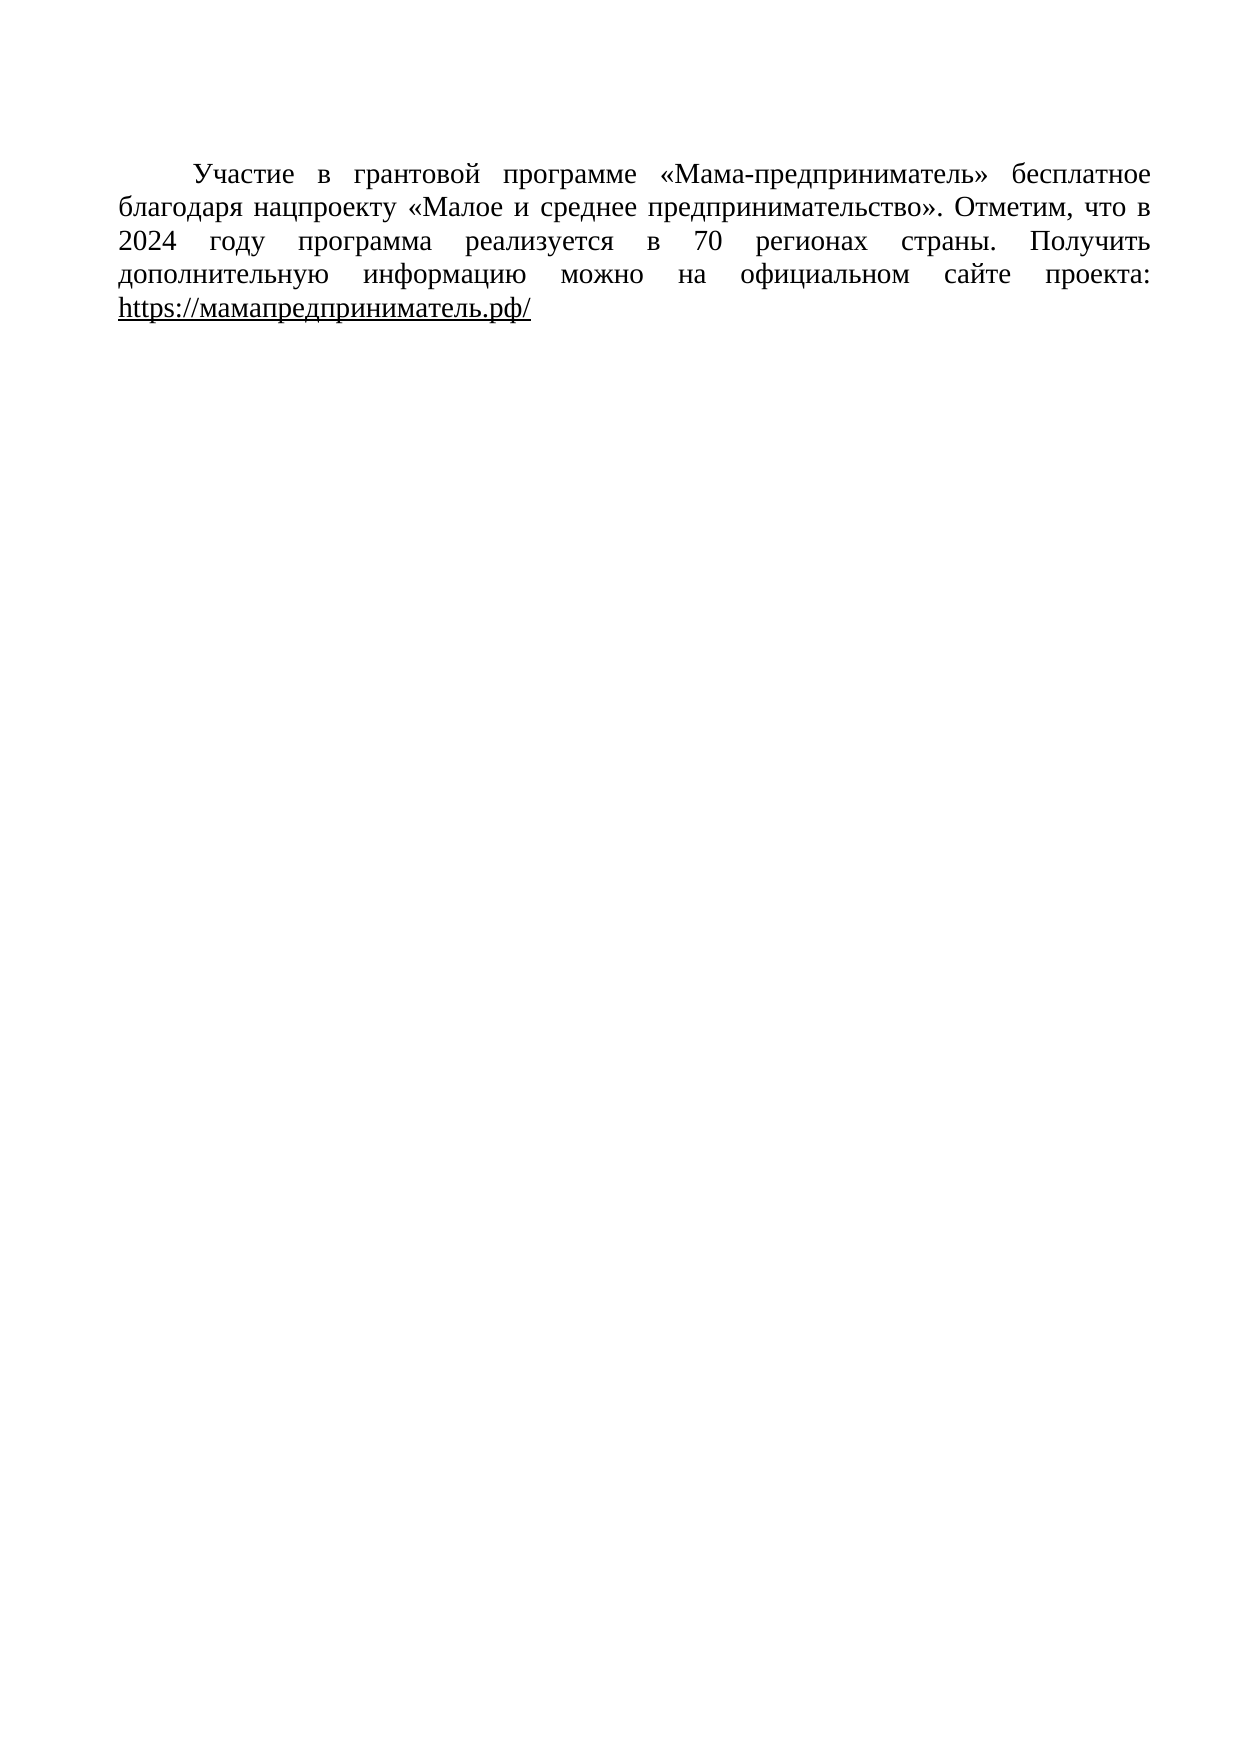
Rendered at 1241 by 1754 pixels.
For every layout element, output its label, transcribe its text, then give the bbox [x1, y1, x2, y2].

text Участие в грантовой программе «Мама-предприниматель» бесплатное благодаря нацпроекту «Малое и среднее предпринимательство». Отметим, что в 2024 году программа реализуется в 70 регионах страны. Получить дополнительную информацию можно на официальном сайте проекта: https://мамапредприниматель.рф/ [118, 156, 1152, 323]
